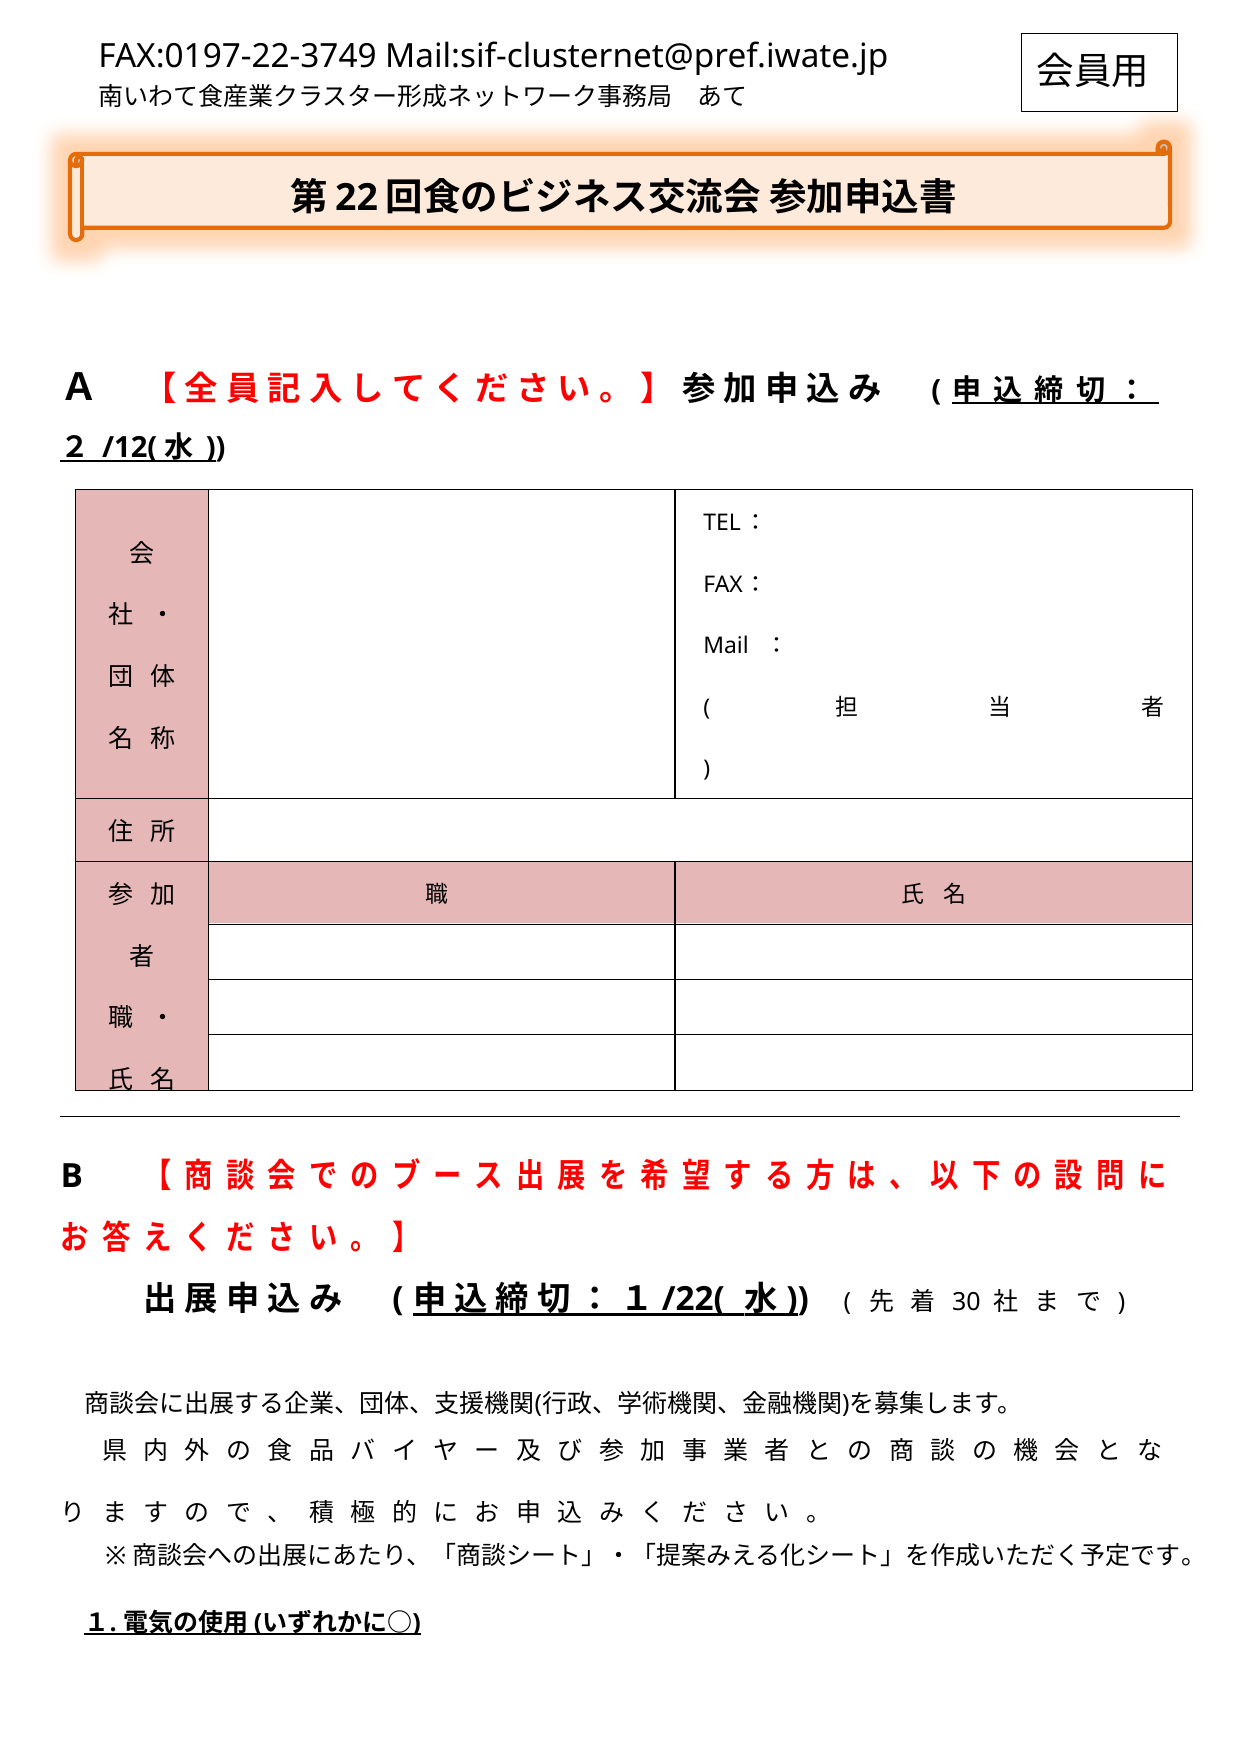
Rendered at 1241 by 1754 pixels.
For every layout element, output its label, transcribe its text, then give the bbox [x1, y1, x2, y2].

table_cell [676, 925, 1192, 979]
table_cell 住所 [76, 799, 208, 861]
table_cell [676, 1035, 1192, 1090]
table_cell [676, 980, 1192, 1034]
text 県内外の食品バイヤー及び参加事業者との商談の機会となりますので、積極的にお申込みください。 [60, 1418, 1194, 1541]
table_header 会社・ 団体名称 [76, 490, 208, 798]
table_cell [209, 1035, 674, 1090]
table_cell 職 [209, 862, 674, 923]
table_header [209, 490, 674, 798]
table_cell 氏名 [676, 862, 1192, 923]
table_cell [209, 925, 674, 979]
text 商談会に出展する企業、団体、支援機関(行政、学術機関、金融機関)を募集します。 [60, 1389, 1194, 1418]
table_header TEL： FAX： Mail： (担当者 ) [676, 490, 1192, 798]
table_cell 参加者 職・氏名 [76, 862, 208, 1090]
text 出展申込み (申込締切：１/22(水)) (先着30社まで) [60, 1266, 1180, 1327]
text １. 電気の使用 (いずれかに○) [60, 1608, 1194, 1637]
text ※ 商談会への出展にあたり、「商談シート」・「提案みえる化シート」を作成いただく予定です。 [105, 1541, 1194, 1571]
text Ａ 【全員記入してください。】参加申込み (申込締切：２/12(水)) [60, 353, 1180, 476]
table_cell [209, 799, 1192, 861]
table_cell [209, 980, 674, 1034]
text B 【商談会でのブース出展を希望する方は、以下の設問にお答えください。】 [60, 1142, 1180, 1266]
